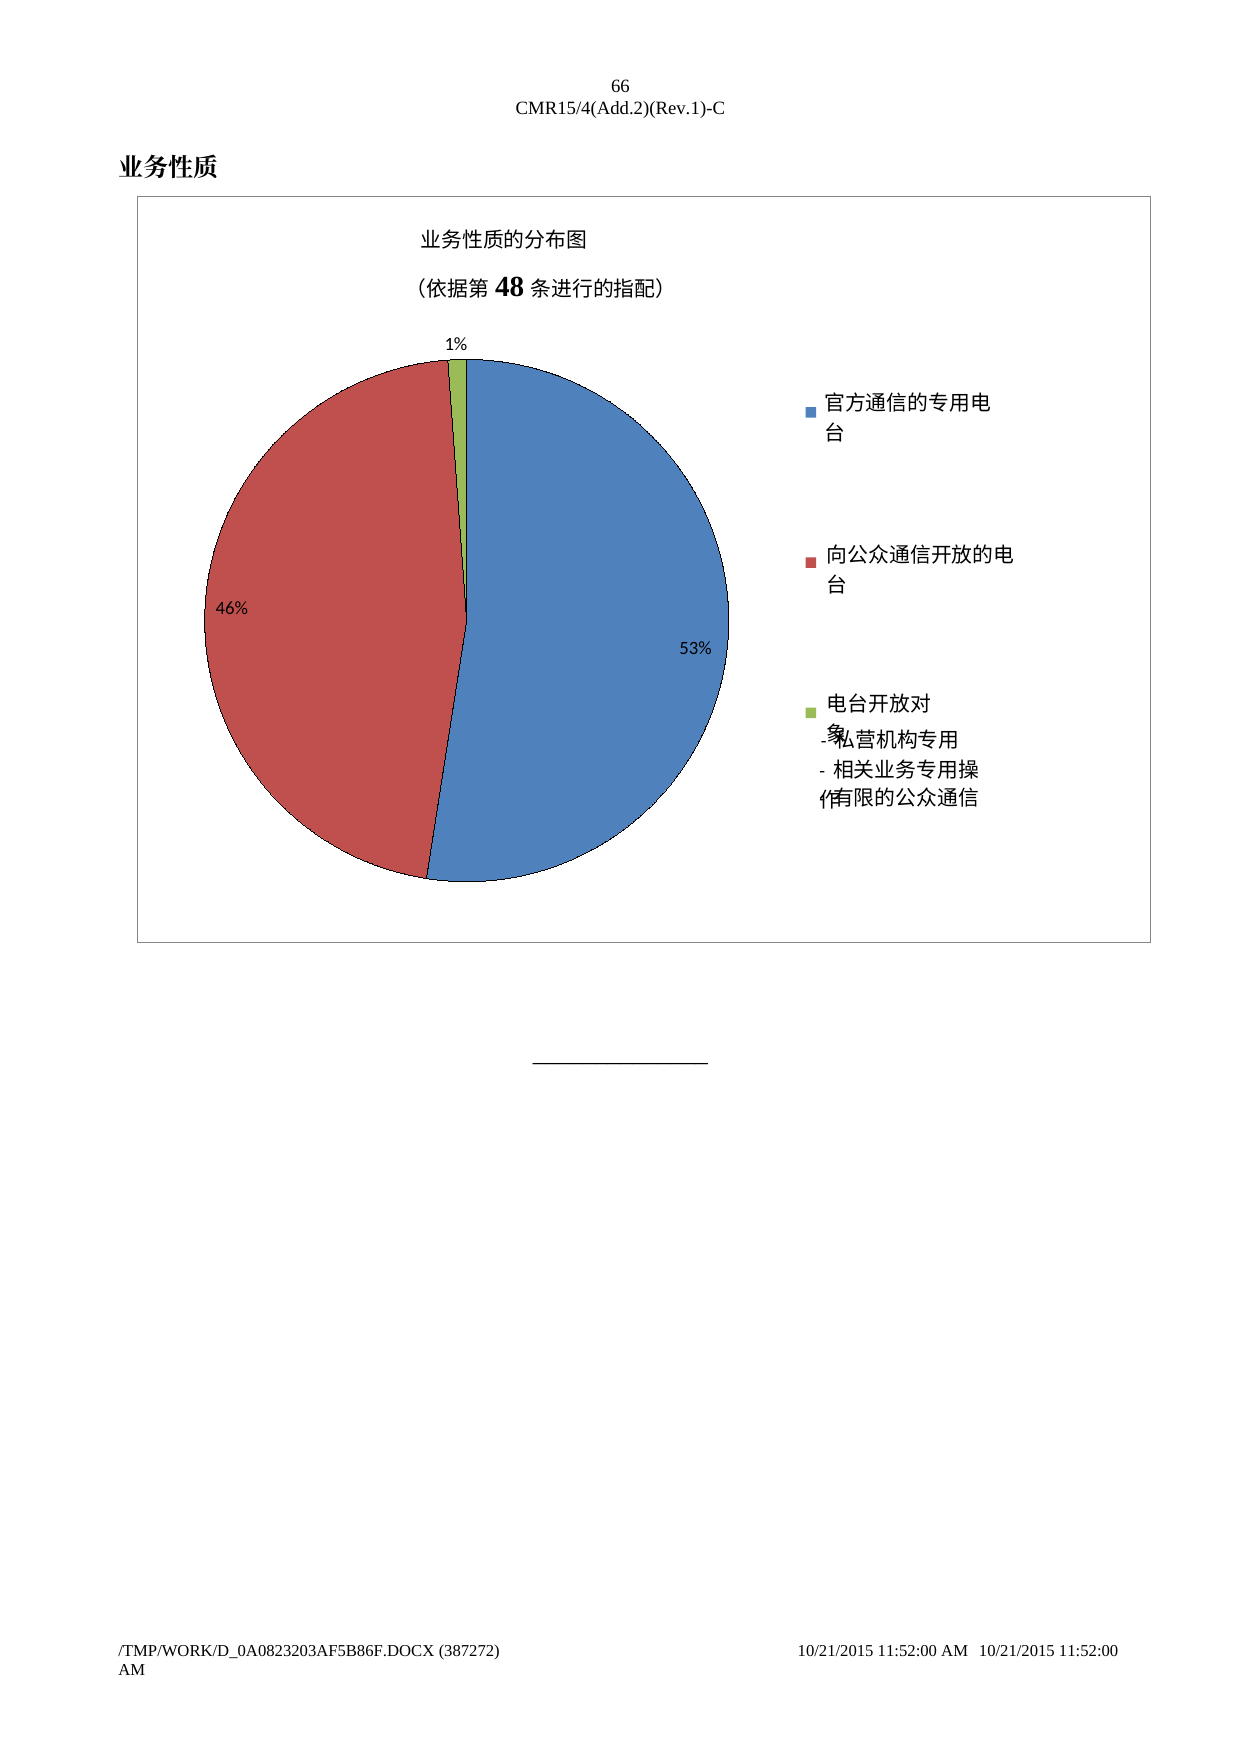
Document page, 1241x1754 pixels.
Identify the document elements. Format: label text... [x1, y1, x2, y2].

subtitle 业务性质 [118, 148, 1122, 184]
text ______________ [118, 1038, 1122, 1067]
